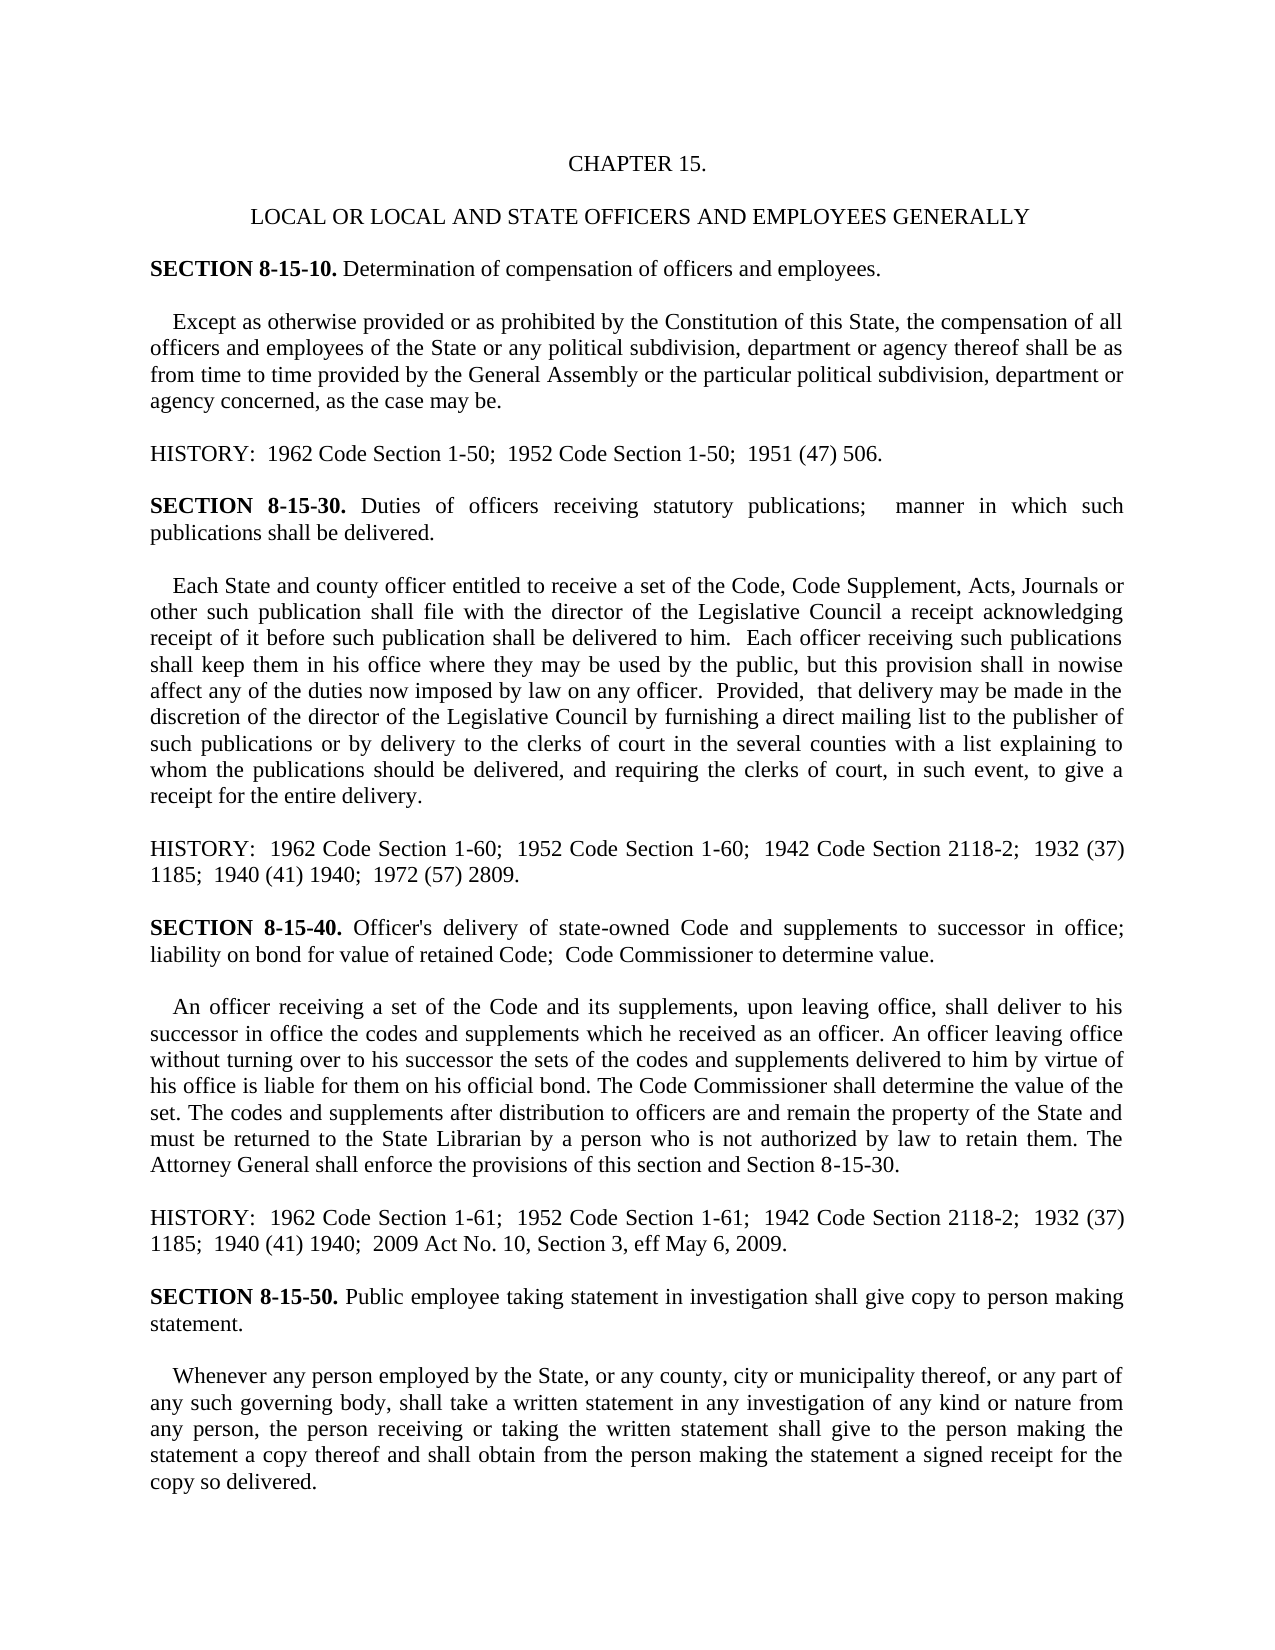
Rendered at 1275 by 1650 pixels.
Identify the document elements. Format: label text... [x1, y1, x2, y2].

text HISTORY: 1962 Code Section 1-61; 1952 Code Section 1-61; 1942 Code Section 2118-2; 1932 (37) 1185; 1940 (41) 1940; 2009 Act No. 10, Section 3, eff May 6, 2009. [150, 1204, 1125, 1257]
text SECTION 8-15-10. Determination of compensation of officers and employees. [150, 255, 1125, 282]
text HISTORY: 1962 Code Section 1-50; 1952 Code Section 1-50; 1951 (47) 506. [150, 440, 1125, 466]
text CHAPTER 15. [150, 150, 1125, 176]
text SECTION 8-15-40. Officer's delivery of state-owned Code and supplements to successor in office; liability on bond for value of retained Code; Code Commissioner to determine value. [150, 914, 1125, 967]
text SECTION 8-15-50. Public employee taking statement in investigation shall give copy to person making statement. [150, 1283, 1125, 1336]
text Whenever any person employed by the State, or any county, city or municipality thereof, or any part of any such governing body, shall take a written statement in any investigation of any kind or nature from any person, the person receiving or taking the written statement shall give to the person making the statement a copy thereof and shall obtain from the person making the statement a signed receipt for the copy so delivered. [150, 1362, 1125, 1494]
text SECTION 8-15-30. Duties of officers receiving statutory publications; manner in which such publications shall be delivered. [150, 493, 1125, 545]
text HISTORY: 1962 Code Section 1-60; 1952 Code Section 1-60; 1942 Code Section 2118-2; 1932 (37) 1185; 1940 (41) 1940; 1972 (57) 2809. [150, 835, 1125, 888]
text An officer receiving a set of the Code and its supplements, upon leaving office, shall deliver to his successor in office the codes and supplements which he received as an officer. An officer leaving office without turning over to his successor the sets of the codes and supplements delivered to him by virtue of his office is liable for them on his official bond. The Code Commissioner shall determine the value of the set. The codes and supplements after distribution to officers are and remain the property of the State and must be returned to the State Librarian by a person who is not authorized by law to retain them. The Attorney General shall enforce the provisions of this section and Section 8-15-30. [150, 993, 1125, 1178]
text Except as otherwise provided or as prohibited by the Constitution of this State, the compensation of all officers and employees of the State or any political subdivision, department or agency thereof shall be as from time to time provided by the General Assembly or the particular political subdivision, department or agency concerned, as the case may be. [150, 308, 1125, 413]
text LOCAL OR LOCAL AND STATE OFFICERS AND EMPLOYEES GENERALLY [150, 203, 1125, 229]
text Each State and county officer entitled to receive a set of the Code, Code Supplement, Acts, Journals or other such publication shall file with the director of the Legislative Council a receipt acknowledging receipt of it before such publication shall be delivered to him. Each officer receiving such publications shall keep them in his office where they may be used by the public, but this provision shall in nowise affect any of the duties now imposed by law on any officer. Provided, that delivery may be made in the discretion of the director of the Legislative Council by furnishing a direct mailing list to the publisher of such publications or by delivery to the clerks of court in the several counties with a list explaining to whom the publications should be delivered, and requiring the clerks of court, in such event, to give a receipt for the entire delivery. [150, 572, 1125, 809]
